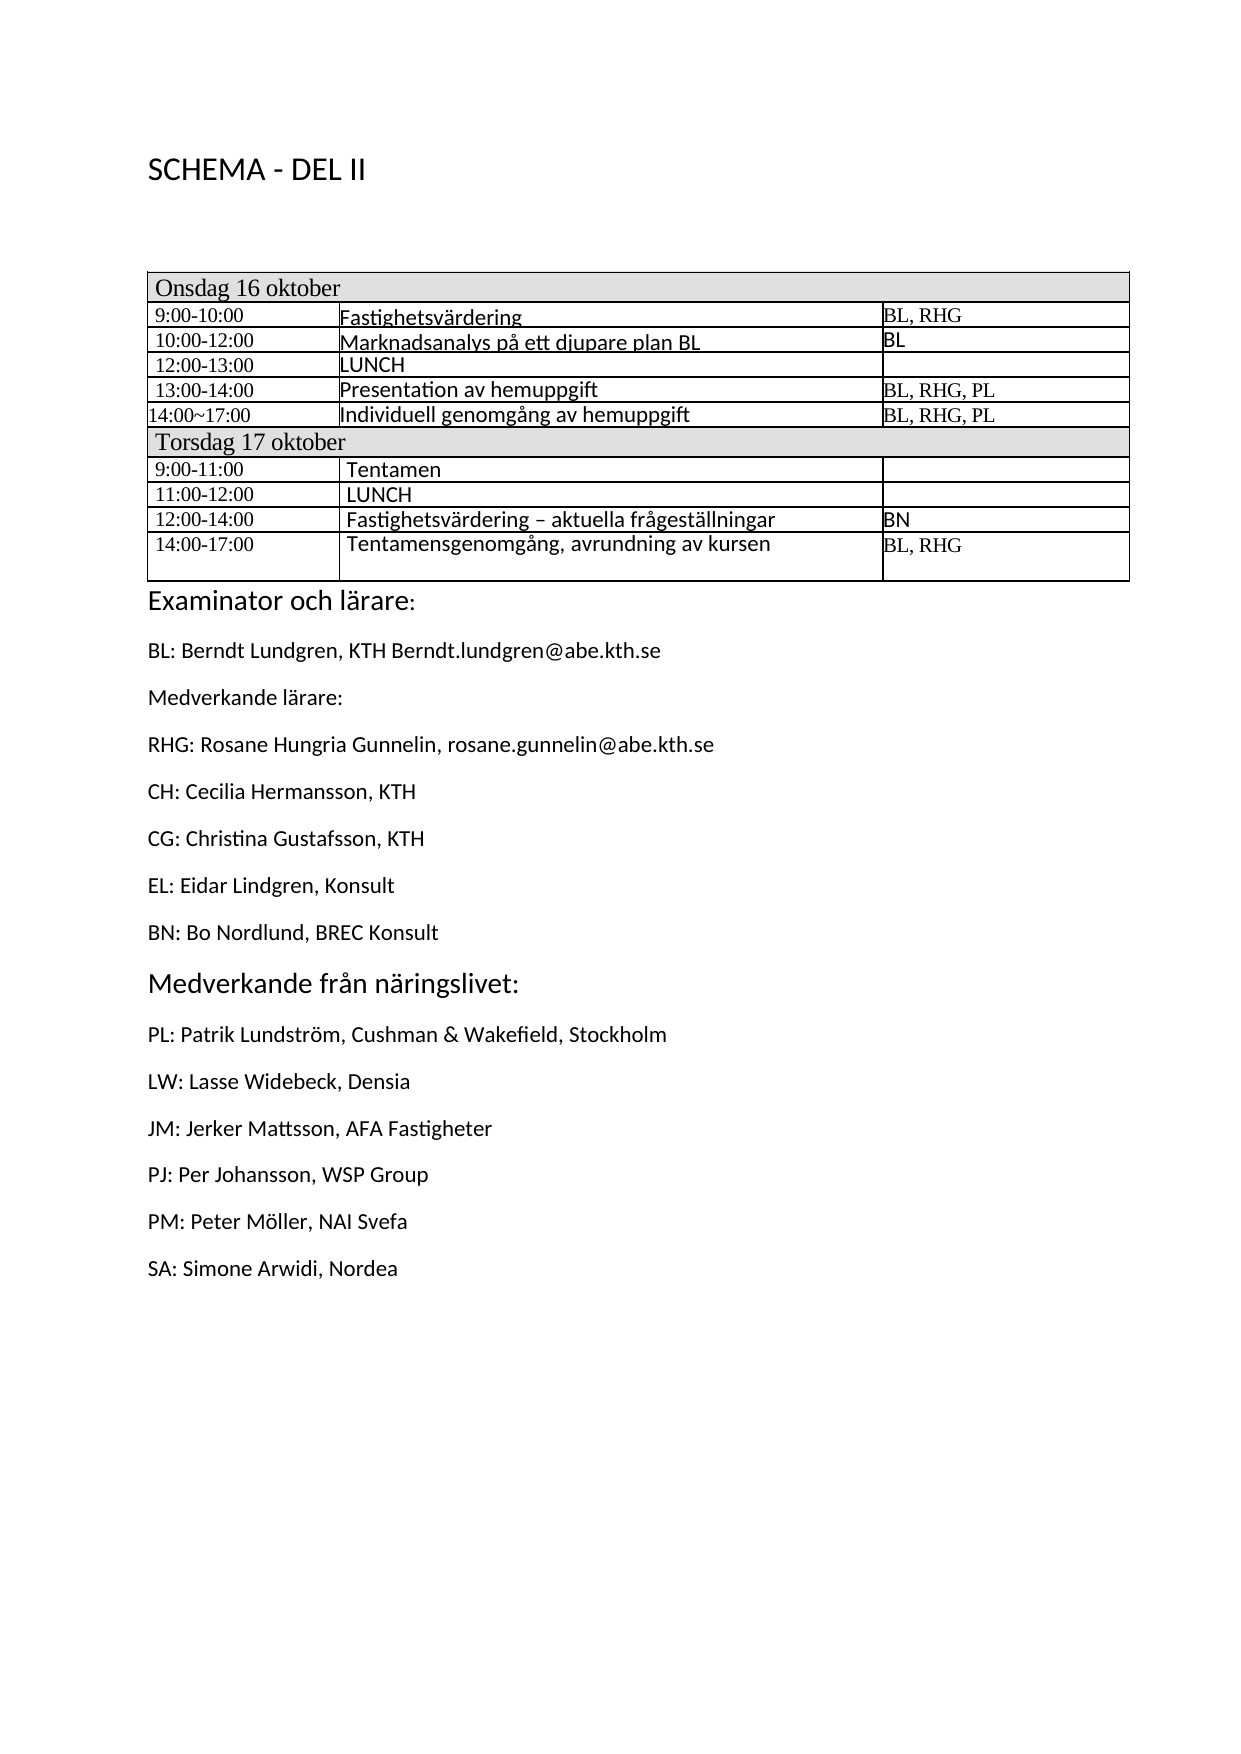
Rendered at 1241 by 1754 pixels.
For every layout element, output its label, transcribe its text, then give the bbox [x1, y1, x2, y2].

text BN: Bo Nordlund, BREC Konsult [148, 918, 1093, 946]
text PL: Patrik Lundström, Cushman & Wakefield, Stockholm [148, 1020, 1093, 1048]
text RHG: Rosane Hungria Gunnelin, rosane.gunnelin@abe.kth.se [148, 730, 1093, 758]
text SCHEMA - DEL II [148, 148, 1093, 188]
table_cell BN [884, 508, 1129, 531]
table_header Onsdag 16 oktober [148, 273, 1129, 301]
table_cell Tentamensgenomgång, avrundning av kursen [340, 533, 882, 580]
table_cell 14:00-17:00 [148, 533, 339, 580]
text Medverkande från näringslivet: [148, 965, 1093, 1000]
table_cell Fastighetsvärdering [340, 303, 882, 326]
text PJ: Per Johansson, WSP Group [148, 1161, 1093, 1188]
table_cell 14:00~17:00 [148, 403, 339, 426]
text CH: Cecilia Hermansson, KTH [148, 777, 1093, 805]
table_cell LUNCH [340, 483, 882, 506]
table_cell 9:00-10:00 [148, 303, 339, 326]
table_cell Fastighetsvärdering – aktuella frågeställningar [340, 508, 882, 531]
table_cell Marknadsanalys på ett djupare plan BL [340, 328, 882, 351]
table_cell BL, RHG [884, 533, 1129, 580]
table_cell 12:00-13:00 [148, 353, 339, 376]
table_cell 11:00-12:00 [148, 483, 339, 506]
table_cell BL, RHG, PL [884, 378, 1129, 401]
table_cell Presentation av hemuppgift [340, 378, 882, 401]
text EL: Eidar Lindgren, Konsult [148, 871, 1093, 899]
text BL: Berndt Lundgren, KTH Berndt.lundgren@abe.kth.se [148, 637, 1093, 665]
table_cell LUNCH [340, 353, 882, 376]
table_cell 12:00-14:00 [148, 508, 339, 531]
table_cell 10:00-12:00 [148, 328, 339, 351]
table_cell [884, 458, 1129, 481]
table_cell BL, RHG [884, 303, 1129, 326]
table_cell 9:00-11:00 [148, 458, 339, 481]
text LW: Lasse Widebeck, Densia [148, 1067, 1093, 1095]
text Examinator och lärare: [148, 582, 1093, 617]
text CG: Christina Gustafsson, KTH [148, 824, 1093, 852]
table_cell 13:00-14:00 [148, 378, 339, 401]
table_cell [884, 353, 1129, 376]
table_cell Torsdag 17 oktober [148, 428, 1129, 456]
table_cell [884, 483, 1129, 506]
text Medverkande lärare: [148, 683, 1093, 712]
text SA: Simone Arwidi, Nordea [148, 1254, 1093, 1312]
text JM: Jerker Mattsson, AFA Fastigheter [148, 1114, 1093, 1142]
table_cell Tentamen [340, 458, 882, 481]
table_cell Individuell genomgång av hemuppgift [340, 403, 882, 426]
table_cell BL, RHG, PL [884, 403, 1129, 426]
table_cell BL [884, 328, 1129, 351]
text PM: Peter Möller, NAI Svefa [148, 1207, 1093, 1235]
